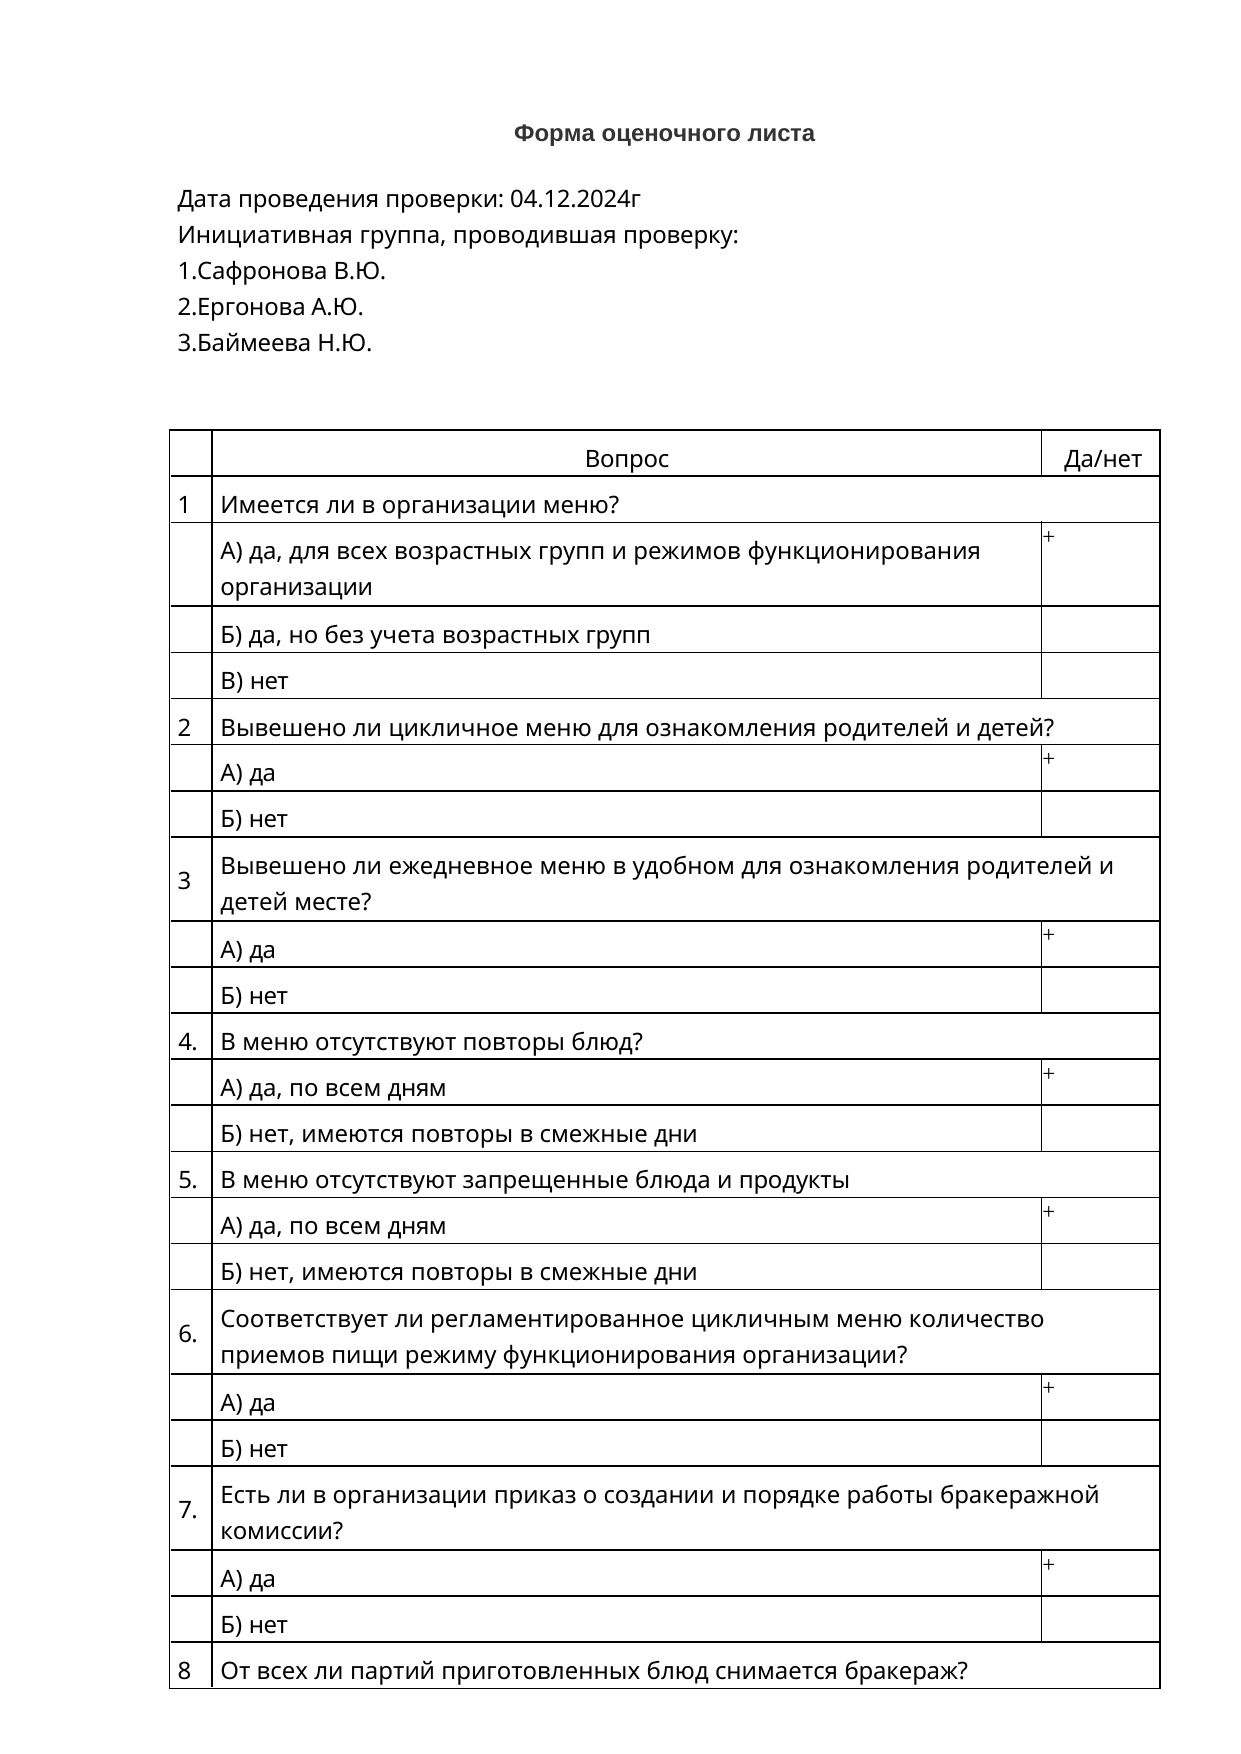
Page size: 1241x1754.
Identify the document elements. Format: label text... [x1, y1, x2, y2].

table_cell + [1042, 1060, 1159, 1104]
table_cell [1042, 792, 1159, 836]
table_cell [1042, 1244, 1159, 1289]
table_cell А) да [213, 1551, 1041, 1595]
text 3.Баймеева Н.Ю. [177, 326, 1171, 358]
text Инициативная группа, проводившая проверку: [177, 217, 1171, 250]
table_cell 2 [170, 699, 211, 744]
table_cell 1 [170, 476, 211, 521]
table_cell А) да [213, 922, 1041, 966]
table_cell Вывешено ли цикличное меню для ознакомления родителей и детей? [213, 699, 1159, 744]
table_cell Б) нет [213, 792, 1041, 836]
table_cell [1042, 968, 1159, 1012]
table_cell [170, 921, 211, 966]
table_cell 7. [170, 1466, 211, 1549]
table_cell [170, 1596, 211, 1641]
table_cell [170, 523, 211, 605]
table_cell + [1042, 523, 1159, 605]
table_cell В меню отсутствуют повторы блюд? [213, 1014, 1159, 1058]
table_cell Б) нет [213, 1597, 1041, 1641]
table_cell А) да [213, 1375, 1041, 1419]
table_cell Б) да, но без учета возрастных групп [213, 607, 1041, 651]
table_cell + [1042, 1198, 1159, 1242]
table_cell [170, 606, 211, 651]
table_cell [1042, 607, 1159, 651]
table_cell А) да, по всем дням [213, 1198, 1041, 1242]
table_cell [170, 653, 211, 698]
table_cell + [1042, 922, 1159, 966]
table_cell [1042, 1421, 1159, 1465]
table_cell [170, 1550, 211, 1595]
table_cell [1042, 1106, 1159, 1151]
table_cell [1042, 653, 1159, 698]
table_cell А) да, по всем дням [213, 1060, 1041, 1104]
table_cell Вывешено ли ежедневное меню в удобном для ознакомления родителей и детей месте? [213, 838, 1159, 920]
table_cell [1042, 1597, 1159, 1641]
table_cell Б) нет [213, 1421, 1041, 1465]
table_cell А) да [213, 745, 1041, 790]
table_cell [170, 1198, 211, 1242]
table_cell [170, 791, 211, 836]
table_cell Б) нет, имеются повторы в смежные дни [213, 1244, 1041, 1289]
text Дата проведения проверки: 04.12.2024г [177, 181, 1171, 214]
table_cell [170, 1374, 211, 1419]
table_cell [170, 745, 211, 790]
table_cell 3 [170, 837, 211, 920]
table_cell 6. [170, 1290, 211, 1373]
table_cell + [1042, 1551, 1159, 1595]
table_header Вопрос [213, 431, 1041, 475]
table_cell [170, 1105, 211, 1151]
table_cell [170, 1420, 211, 1465]
table_cell [170, 967, 211, 1012]
table_cell + [1042, 745, 1159, 790]
text 2.Ергонова А.Ю. [177, 289, 1171, 322]
table_cell [170, 1059, 211, 1104]
table_cell В) нет [213, 653, 1041, 698]
table_cell А) да, для всех возрастных групп и режимов функционирования организации [213, 523, 1041, 605]
table_cell Б) нет [213, 968, 1041, 1012]
title Форма оценочного листа [158, 118, 1171, 146]
text 1.Сафронова В.Ю. [177, 253, 1171, 286]
table_cell 8 [170, 1642, 211, 1687]
table_cell [170, 1244, 211, 1289]
table_cell 4. [170, 1013, 211, 1058]
table_cell В меню отсутствуют запрещенные блюда и продукты [213, 1152, 1159, 1197]
table_cell Б) нет, имеются повторы в смежные дни [213, 1106, 1041, 1151]
table_cell Имеется ли в организации меню? [213, 477, 1159, 521]
table_cell 5. [170, 1152, 211, 1197]
table_header [170, 431, 211, 475]
table_cell Соответствует ли регламентированное цикличным меню количество приемов пищи режиму функционирования организации? [213, 1290, 1159, 1373]
table_cell + [1042, 1375, 1159, 1419]
table_cell От всех ли партий приготовленных блюд снимается бракераж? [213, 1643, 1159, 1687]
table_cell Есть ли в организации приказ о создании и порядке работы бракеражной комиссии? [213, 1467, 1159, 1549]
table_header Да/нет [1042, 431, 1159, 475]
